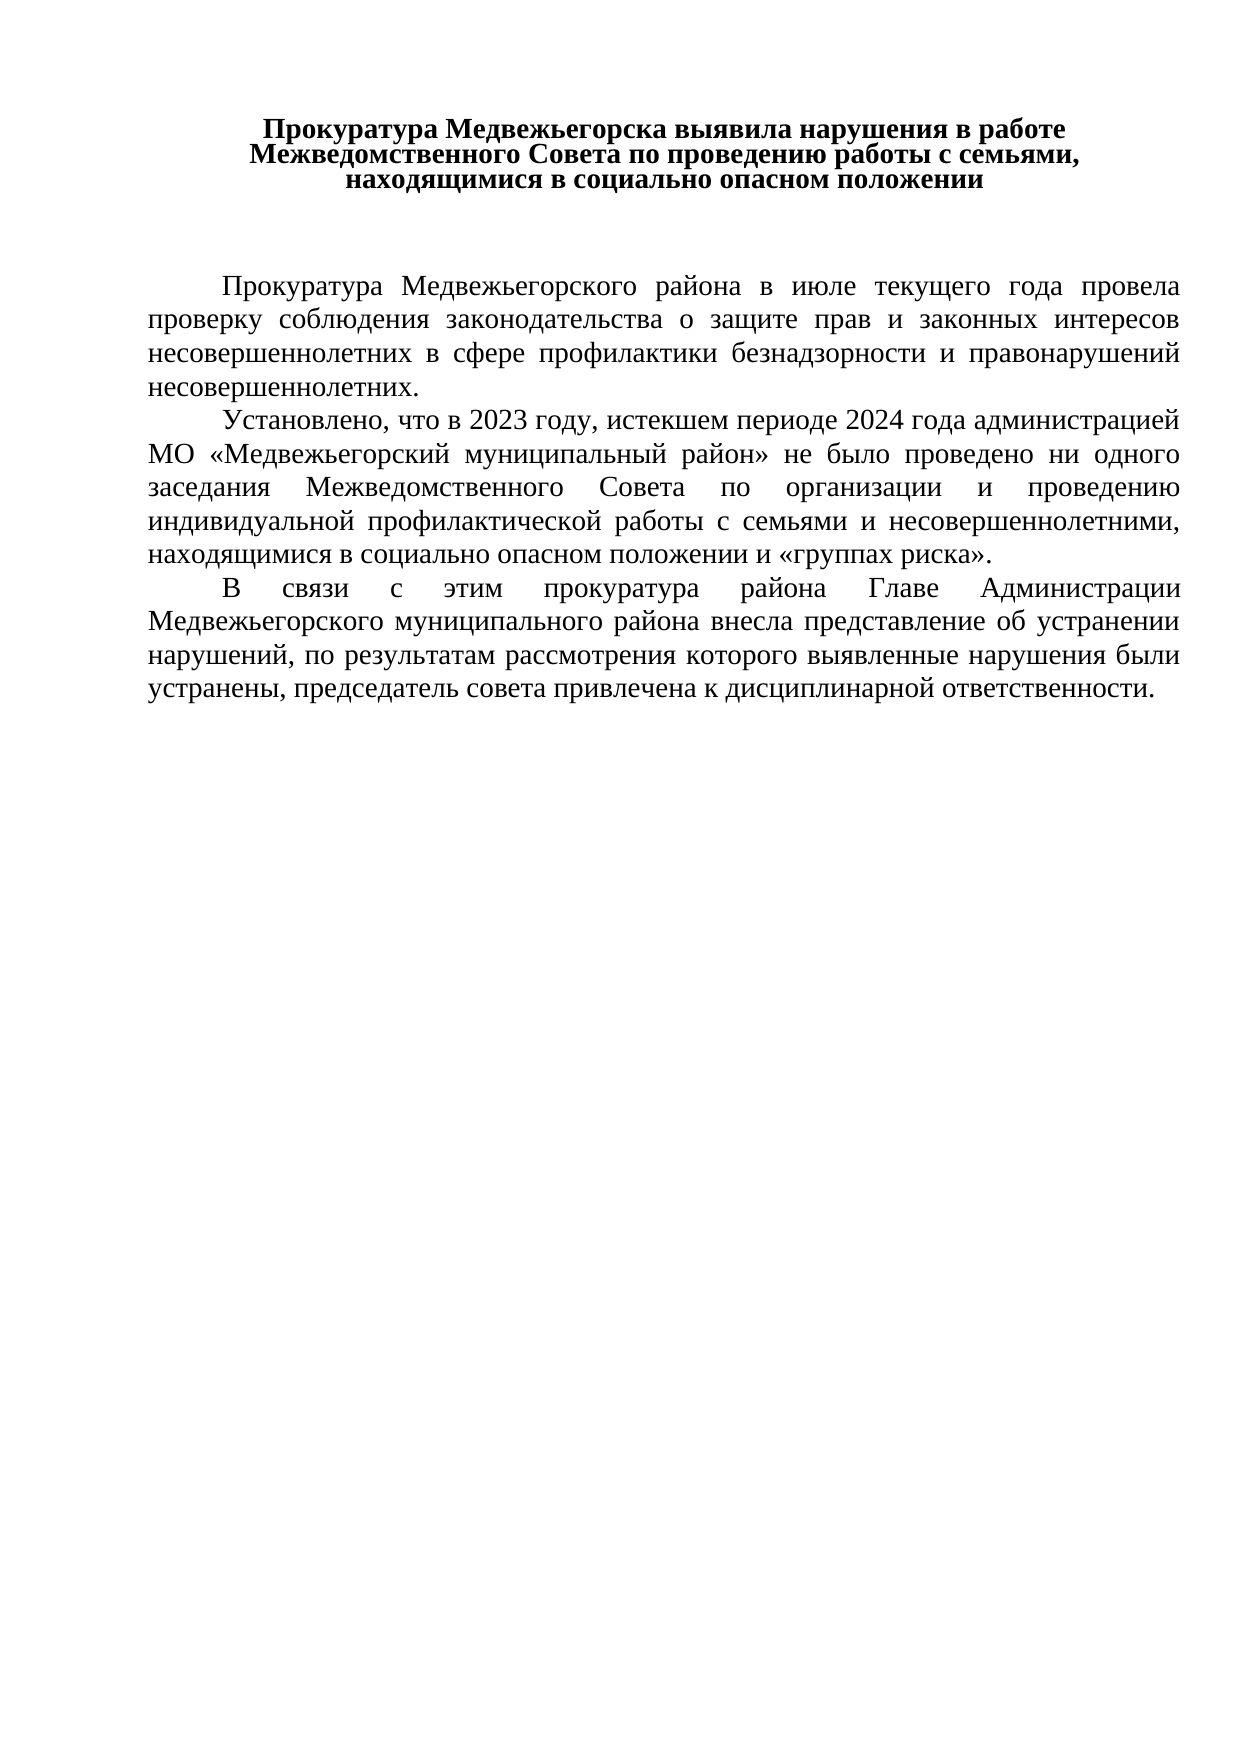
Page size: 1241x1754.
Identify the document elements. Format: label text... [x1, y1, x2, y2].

text Прокуратура Медвежьегорского района в июле текущего года провела проверку соблюдения законодательства о защите прав и законных интересов несовершеннолетних в сфере профилактики безнадзорности и правонарушений несовершеннолетних. [148, 268, 1181, 402]
text Установлено, что в 2023 году, истекшем периоде 2024 года администрацией МО «Медвежьегорский муниципальный район» не было проведено ни одного заседания Межведомственного Совета по организации и проведению индивидуальной профилактической работы с семьями и несовершеннолетними, находящимися в социально опасном положении и «группах риска». [148, 402, 1181, 570]
text В связи с этим прокуратура района Главе Администрации Медвежьегорского муниципального района внесла представление об устранении нарушений, по результатам рассмотрения которого выявленные нарушения были устранены, председатель совета привлечена к дисциплинарной ответственности. [148, 570, 1181, 704]
text Прокуратура Медвежьегорска выявила нарушения в работе Межведомственного Совета по проведению работы с семьями, находящимися в социально опасном положении [148, 118, 1181, 193]
